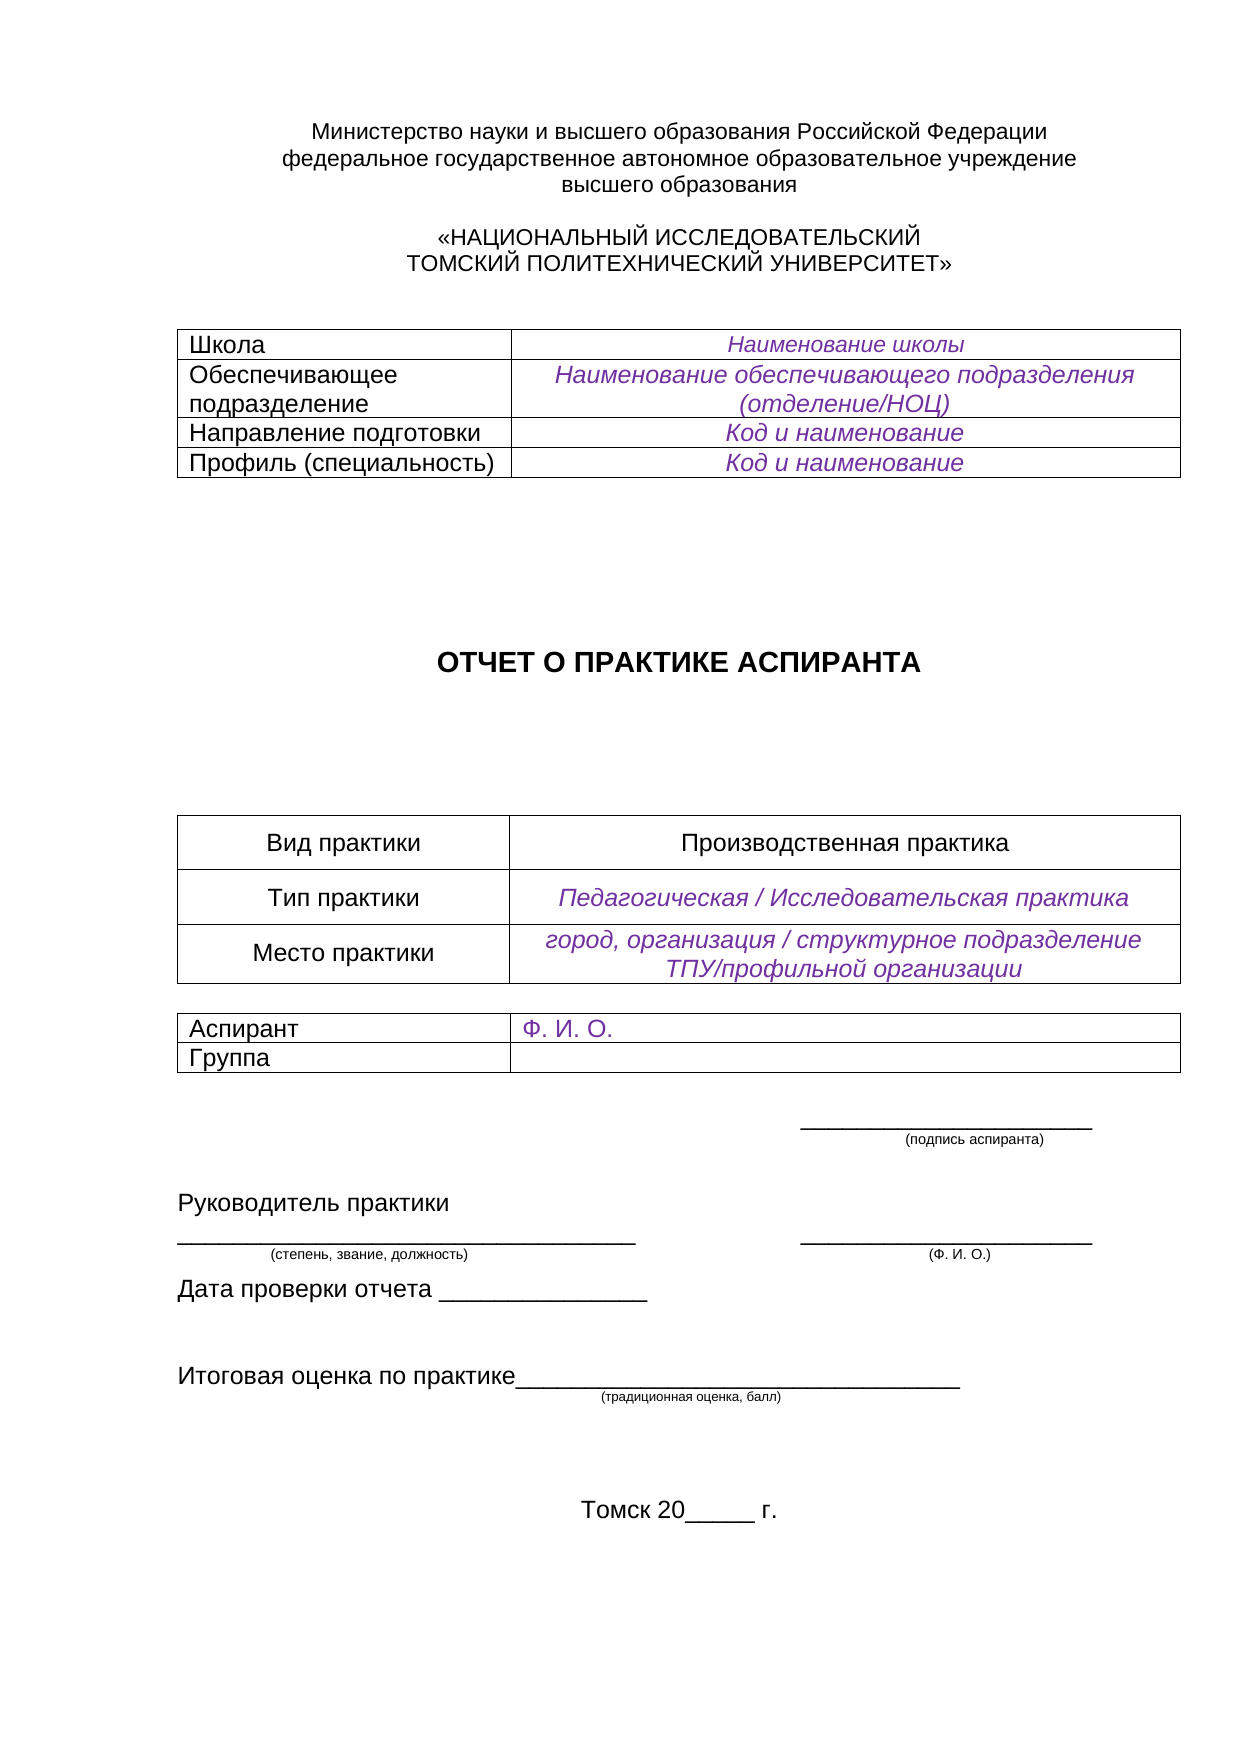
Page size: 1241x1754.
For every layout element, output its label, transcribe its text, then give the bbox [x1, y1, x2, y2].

text высшего образования [177, 171, 1181, 197]
text (степень, звание, должность) (Ф. И. О.) [177, 1246, 1181, 1274]
text «НАЦИОНАЛЬНЫЙ ИССЛЕДОВАТЕЛЬСКИЙ [177, 223, 1181, 250]
table_cell Код и наименование [512, 448, 1180, 477]
table_cell Наименование обеспечивающего подразделения (отделение/НОЦ) [512, 360, 1180, 417]
table_header Аспирант [178, 1014, 510, 1042]
text Итоговая оценка по практике________________________________ [177, 1361, 1181, 1389]
text _________________________________ _____________________ [177, 1217, 1181, 1246]
text (традиционная оценка, балл) [177, 1389, 1181, 1416]
table_header Вид практики [178, 816, 509, 869]
text (подпись аспиранта) [177, 1131, 1181, 1159]
text Дата проверки отчета _______________ [177, 1274, 1181, 1303]
table_cell Обеспечивающее подразделение [178, 360, 511, 417]
table_cell Профиль (специальность) [178, 448, 511, 477]
text Руководитель практики [177, 1188, 1181, 1217]
text ТОМСКИЙ ПОЛИТЕХНИЧЕСКИЙ УНИВЕРСИТЕТ» [177, 250, 1181, 276]
text Министерство науки и высшего образования Российской Федерации [177, 118, 1181, 144]
table_header Наименование школы [512, 330, 1180, 359]
table_cell город, организация / структурное подразделение ТПУ/профильной организации [510, 925, 1180, 983]
table_header Школа [178, 330, 511, 359]
table_cell Направление подготовки [178, 418, 511, 447]
table_cell Педагогическая / Исследовательская практика [510, 870, 1180, 924]
table_cell [511, 1043, 1180, 1072]
table_cell Код и наименование [512, 418, 1180, 447]
table_cell Тип практики [178, 870, 509, 924]
text _____________________ [177, 1102, 1181, 1131]
text ОТЧЕТ О ПРАКТИКЕ АСПИРАНТА [177, 645, 1181, 678]
table_header Производственная практика [510, 816, 1180, 869]
text федеральное государственное автономное образовательное учреждение [177, 144, 1181, 171]
table_cell Место практики [178, 925, 509, 983]
table_header Ф. И. О. [511, 1014, 1180, 1042]
text Томск 20_____ г. [177, 1495, 1181, 1523]
table_cell Группа [178, 1043, 510, 1072]
